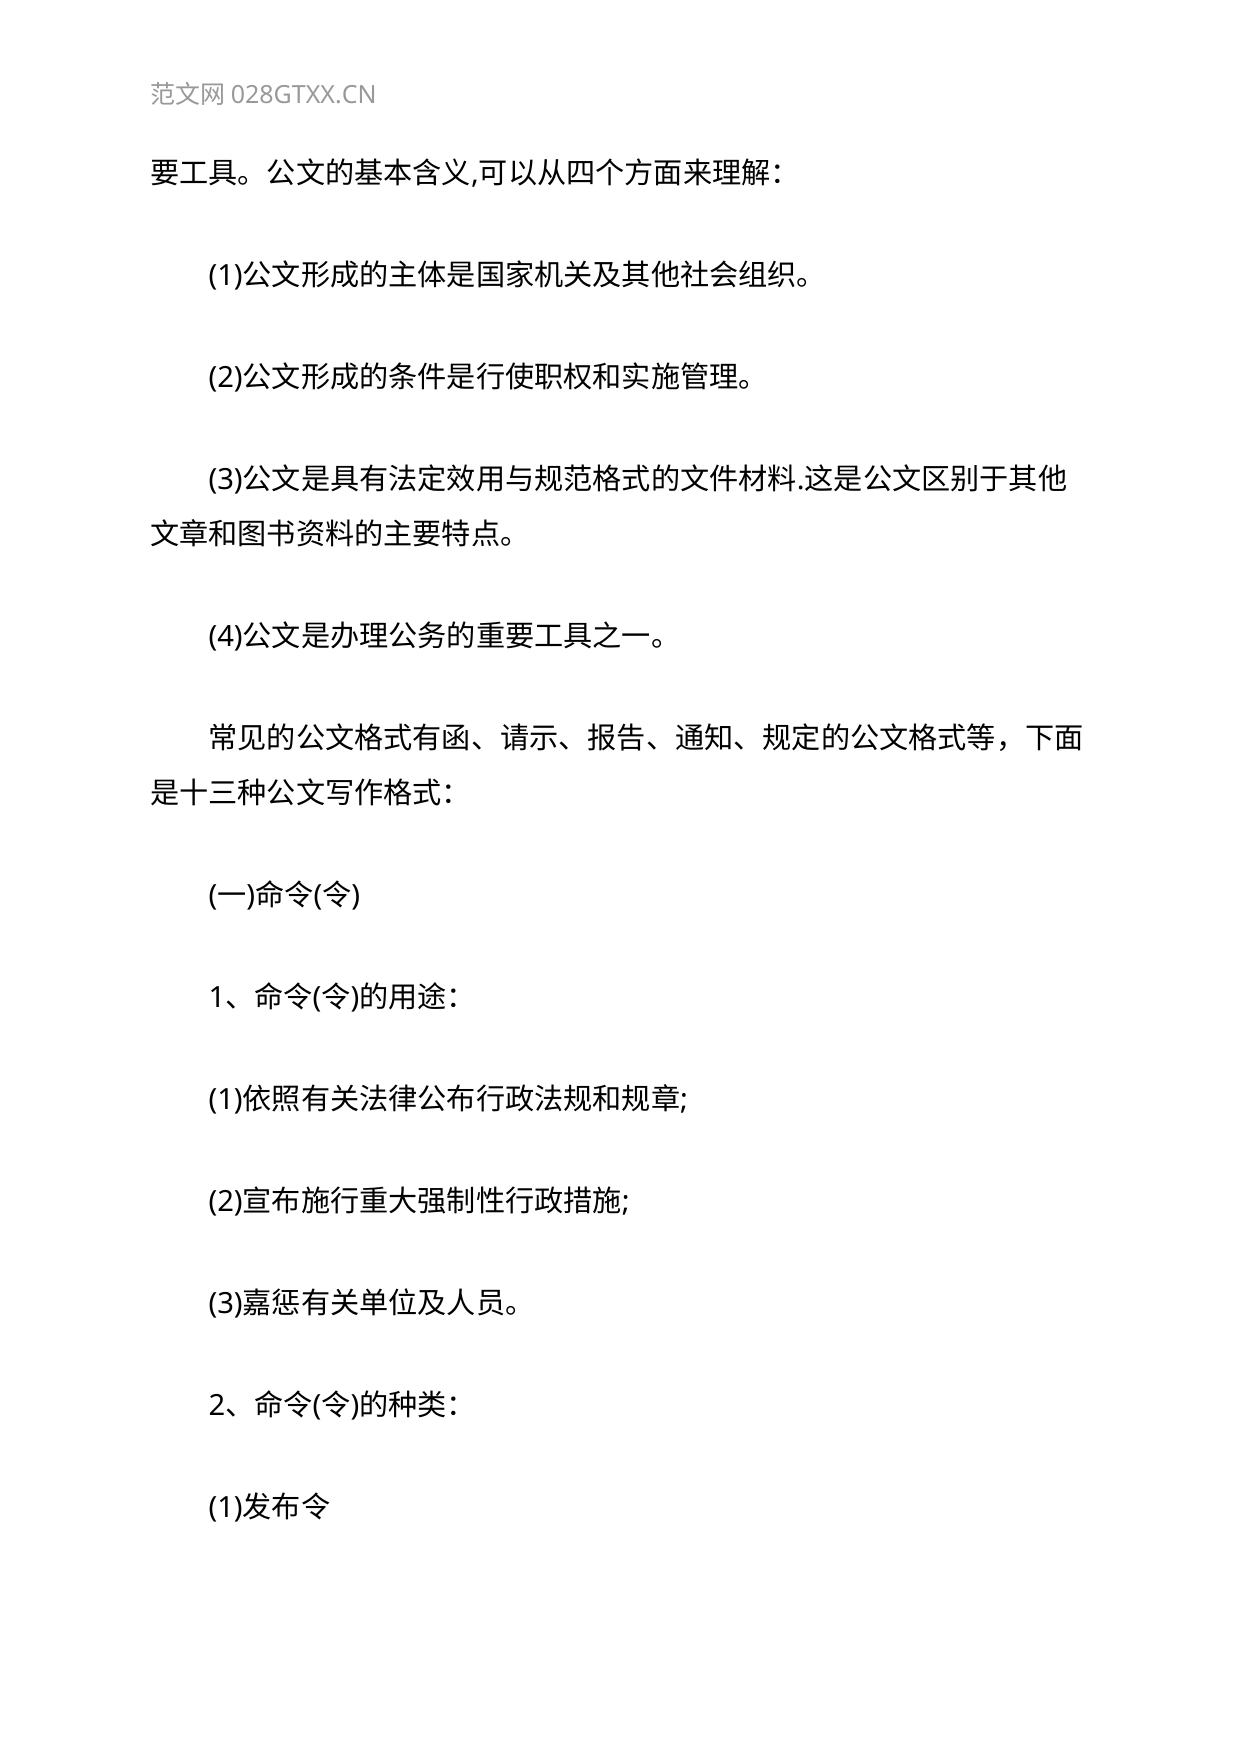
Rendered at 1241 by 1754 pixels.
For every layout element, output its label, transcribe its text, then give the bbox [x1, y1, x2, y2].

text (1)发布令 [150, 1483, 1090, 1526]
text (3)公文是具有法定效用与规范格式的文件材料.这是公文区别于其他文章和图书资料的主要特点。 [150, 456, 1090, 553]
text (一)命令(令) [150, 871, 1090, 914]
text (2)宣布施行重大强制性行政措施; [150, 1177, 1090, 1220]
text 2、命令(令)的种类： [150, 1381, 1090, 1424]
text 1、命令(令)的用途： [150, 973, 1090, 1016]
text (3)嘉惩有关单位及人员。 [150, 1279, 1090, 1322]
text 常见的公文格式有函、请示、报告、通知、规定的公文格式等，下面是十三种公文写作格式： [150, 715, 1090, 812]
text (4)公文是办理公务的重要工具之一。 [150, 613, 1090, 655]
text (1)公文形成的主体是国家机关及其他社会组织。 [150, 252, 1090, 294]
text (1)依照有关法律公布行政法规和规章; [150, 1075, 1090, 1118]
text (2)公文形成的条件是行使职权和实施管理。 [150, 354, 1090, 396]
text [150, 150, 1090, 192]
